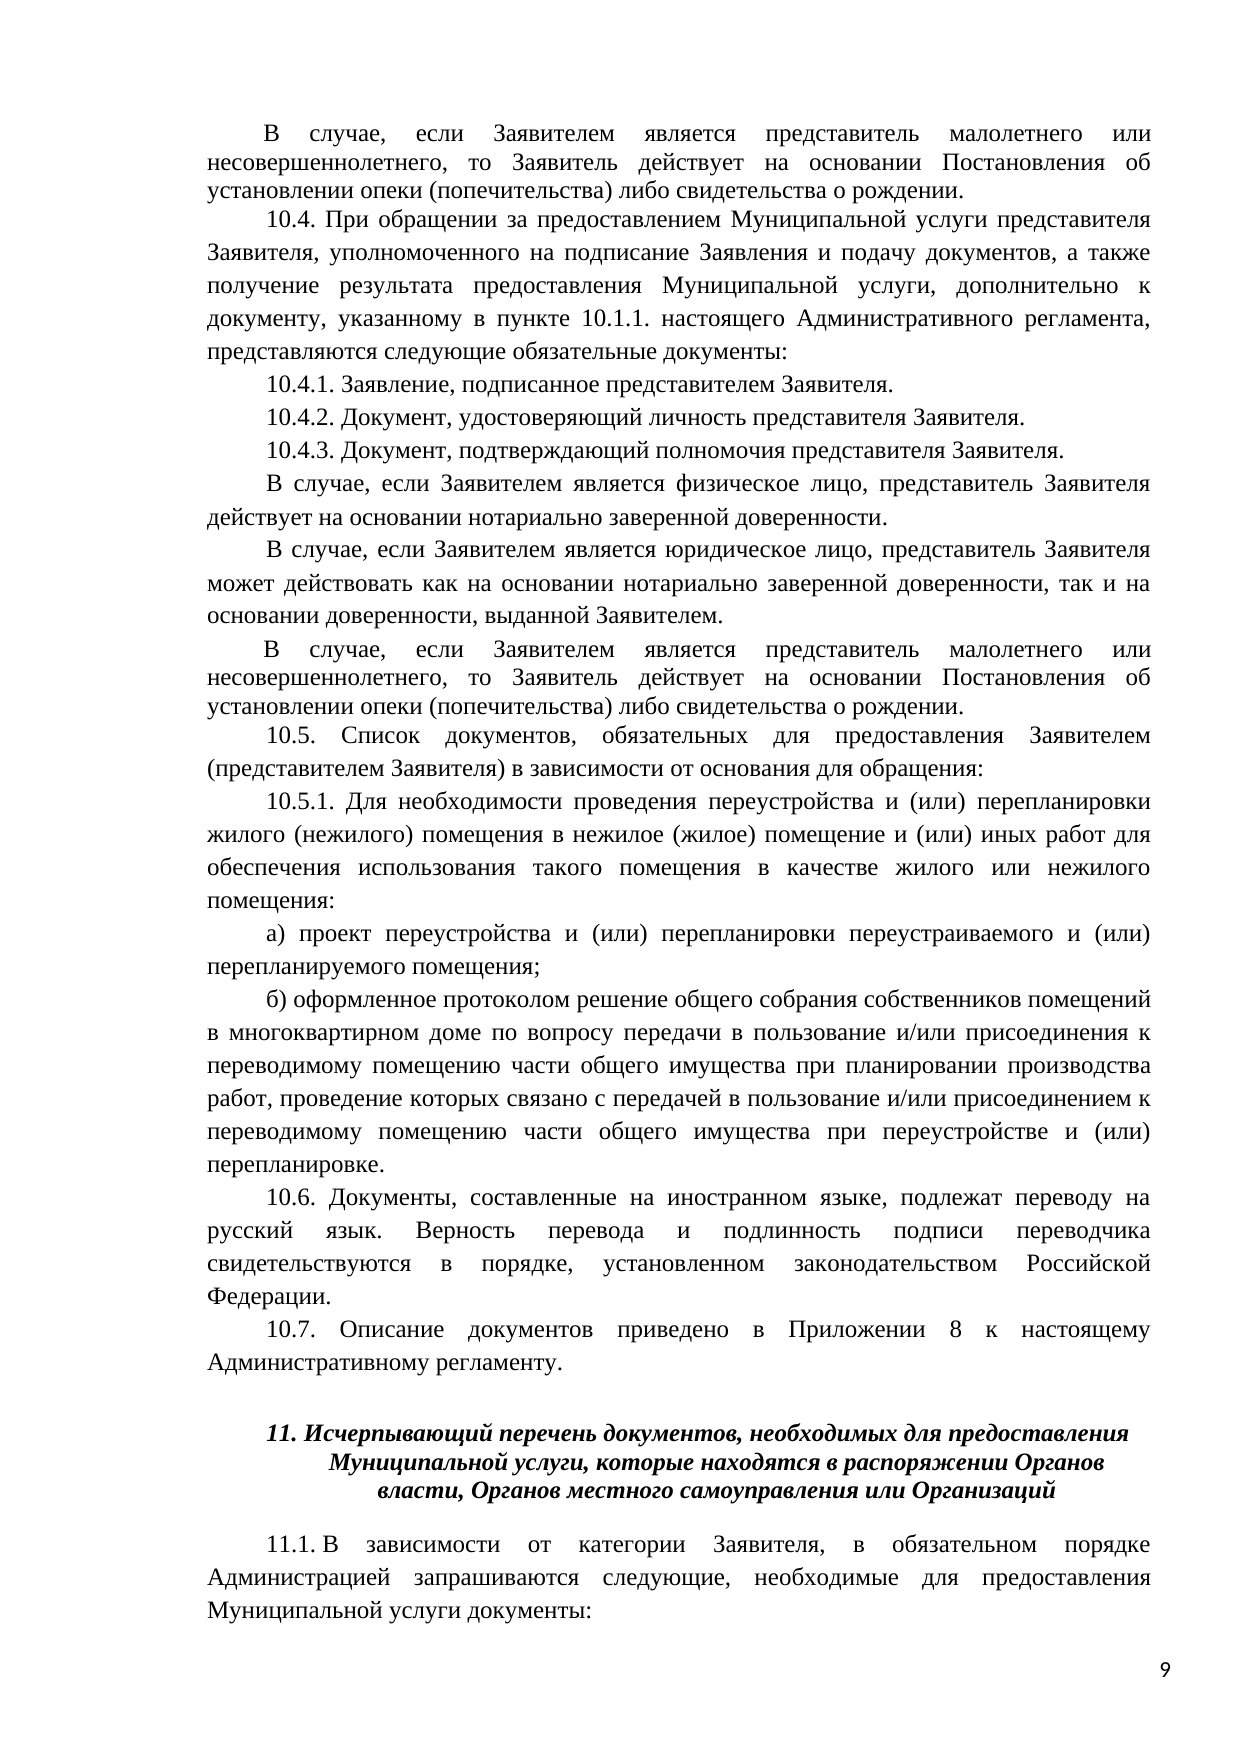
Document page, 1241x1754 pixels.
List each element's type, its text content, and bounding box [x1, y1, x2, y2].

list В случае, если Заявителем является юридическое лицо, представитель Заявителя может действовать как на основании нотариально заверенной доверенности, так и на основании доверенности, выданной Заявителем. [207, 534, 1152, 629]
list В случае, если Заявителем является физическое лицо, представитель Заявителя действует на основании нотариально заверенной доверенности. [207, 468, 1152, 530]
list 10.6. Документы, составленные на иностранном языке, подлежат переводу на русский язык. Верность перевода и подлинность подписи переводчика свидетельствуются в порядке, установленном законодательством Российской Федерации. [207, 1182, 1152, 1310]
text В зависимости от категории Заявителя, в обязательном порядке Администрацией запрашиваются следующие, необходимые для предоставления Муниципальной услуги документы: [207, 1529, 1152, 1624]
list 10.5. Список документов, обязательных для предоставления Заявителем (представителем Заявителя) в зависимости от основания для обращения: [207, 720, 1152, 782]
list 10.4.1. Заявление, подписанное представителем Заявителя. [207, 369, 1152, 398]
list 10.4.3. Документ, подтверждающий полномочия представителя Заявителя. [207, 436, 1152, 464]
list а) проект переустройства и (или) перепланировки переустраиваемого и (или) перепланируемого помещения; [207, 918, 1152, 980]
list 10.7. Описание документов приведено в Приложении 8 к настоящему Административному регламенту. [207, 1314, 1152, 1376]
text Исчерпывающий перечень документов, необходимых для предоставления Муниципальной услуги, которые находятся в распоряжении Органов власти, Органов местного самоуправления или Организаций [244, 1418, 1152, 1504]
list 10.4.2. Документ, удостоверяющий личность представителя Заявителя. [207, 402, 1152, 431]
list б) оформленное протоколом решение общего собрания собственников помещений в многоквартирном доме по вопросу передачи в пользование и/или присоединения к переводимому помещению части общего имущества при планировании производства работ, проведение которых связано с передачей в пользование и/или присоединением к переводимому помещению части общего имущества при переустройстве и (или) перепланировке. [207, 984, 1152, 1178]
text В случае, если Заявителем является представитель малолетнего или несовершеннолетнего, то Заявитель действует на основании Постановления об установлении опеки (попечительства) либо свидетельства о рождении. [207, 118, 1152, 204]
list 10.5.1. Для необходимости проведения переустройства и (или) перепланировки жилого (нежилого) помещения в нежилое (жилое) помещение и (или) иных работ для обеспечения использования такого помещения в качестве жилого или нежилого помещения: [207, 786, 1152, 914]
list 10.4. При обращении за предоставлением Муниципальной услуги представителя Заявителя, уполномоченного на подписание Заявления и подачу документов, а также получение результата предоставления Муниципальной услуги, дополнительно к документу, указанному в пункте 10.1.1. настоящего Административного регламента, представляются следующие обязательные документы: [207, 204, 1152, 365]
text В случае, если Заявителем является представитель малолетнего или несовершеннолетнего, то Заявитель действует на основании Постановления об установлении опеки (попечительства) либо свидетельства о рождении. [207, 634, 1152, 720]
